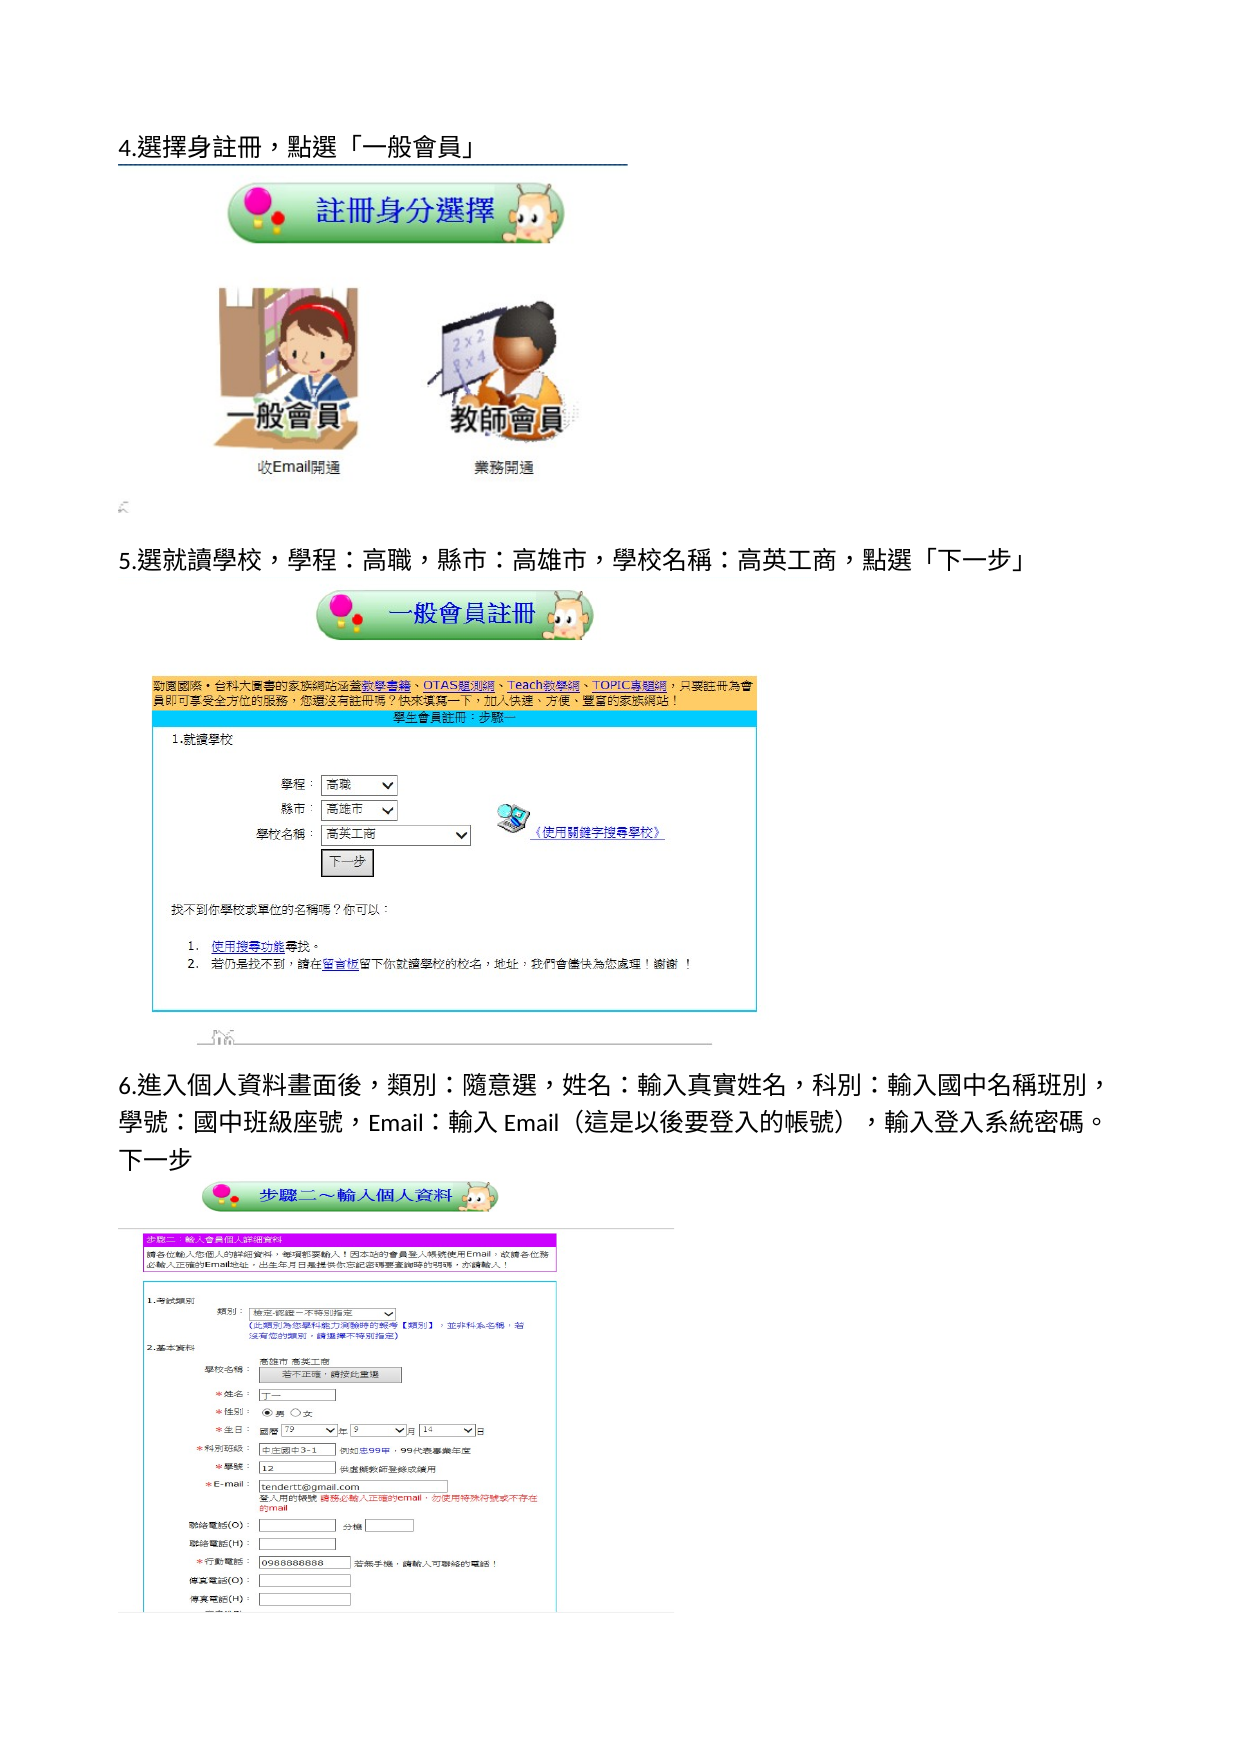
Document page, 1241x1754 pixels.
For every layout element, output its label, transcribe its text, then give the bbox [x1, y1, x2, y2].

picture [118, 1177, 675, 1613]
text 學號：國中班級座號，Email：輸入Email（這是以後要登入的帳號），輸入登入系統密碼。下一步 [118, 1102, 1122, 1177]
text 6.進入個人資料畫面後，類別：隨意選，姓名：輸入真實姓名，科別：輸入國中名稱班別， [118, 1064, 1122, 1102]
picture [118, 164, 628, 513]
text 4.選擇身註冊，點選「一般會員」 [118, 127, 1122, 164]
text 5.選就讀學校，學程：高職，縣市：高雄市，學校名稱：高英工商，點選「下一步」 [118, 539, 1122, 577]
picture [118, 577, 819, 1052]
